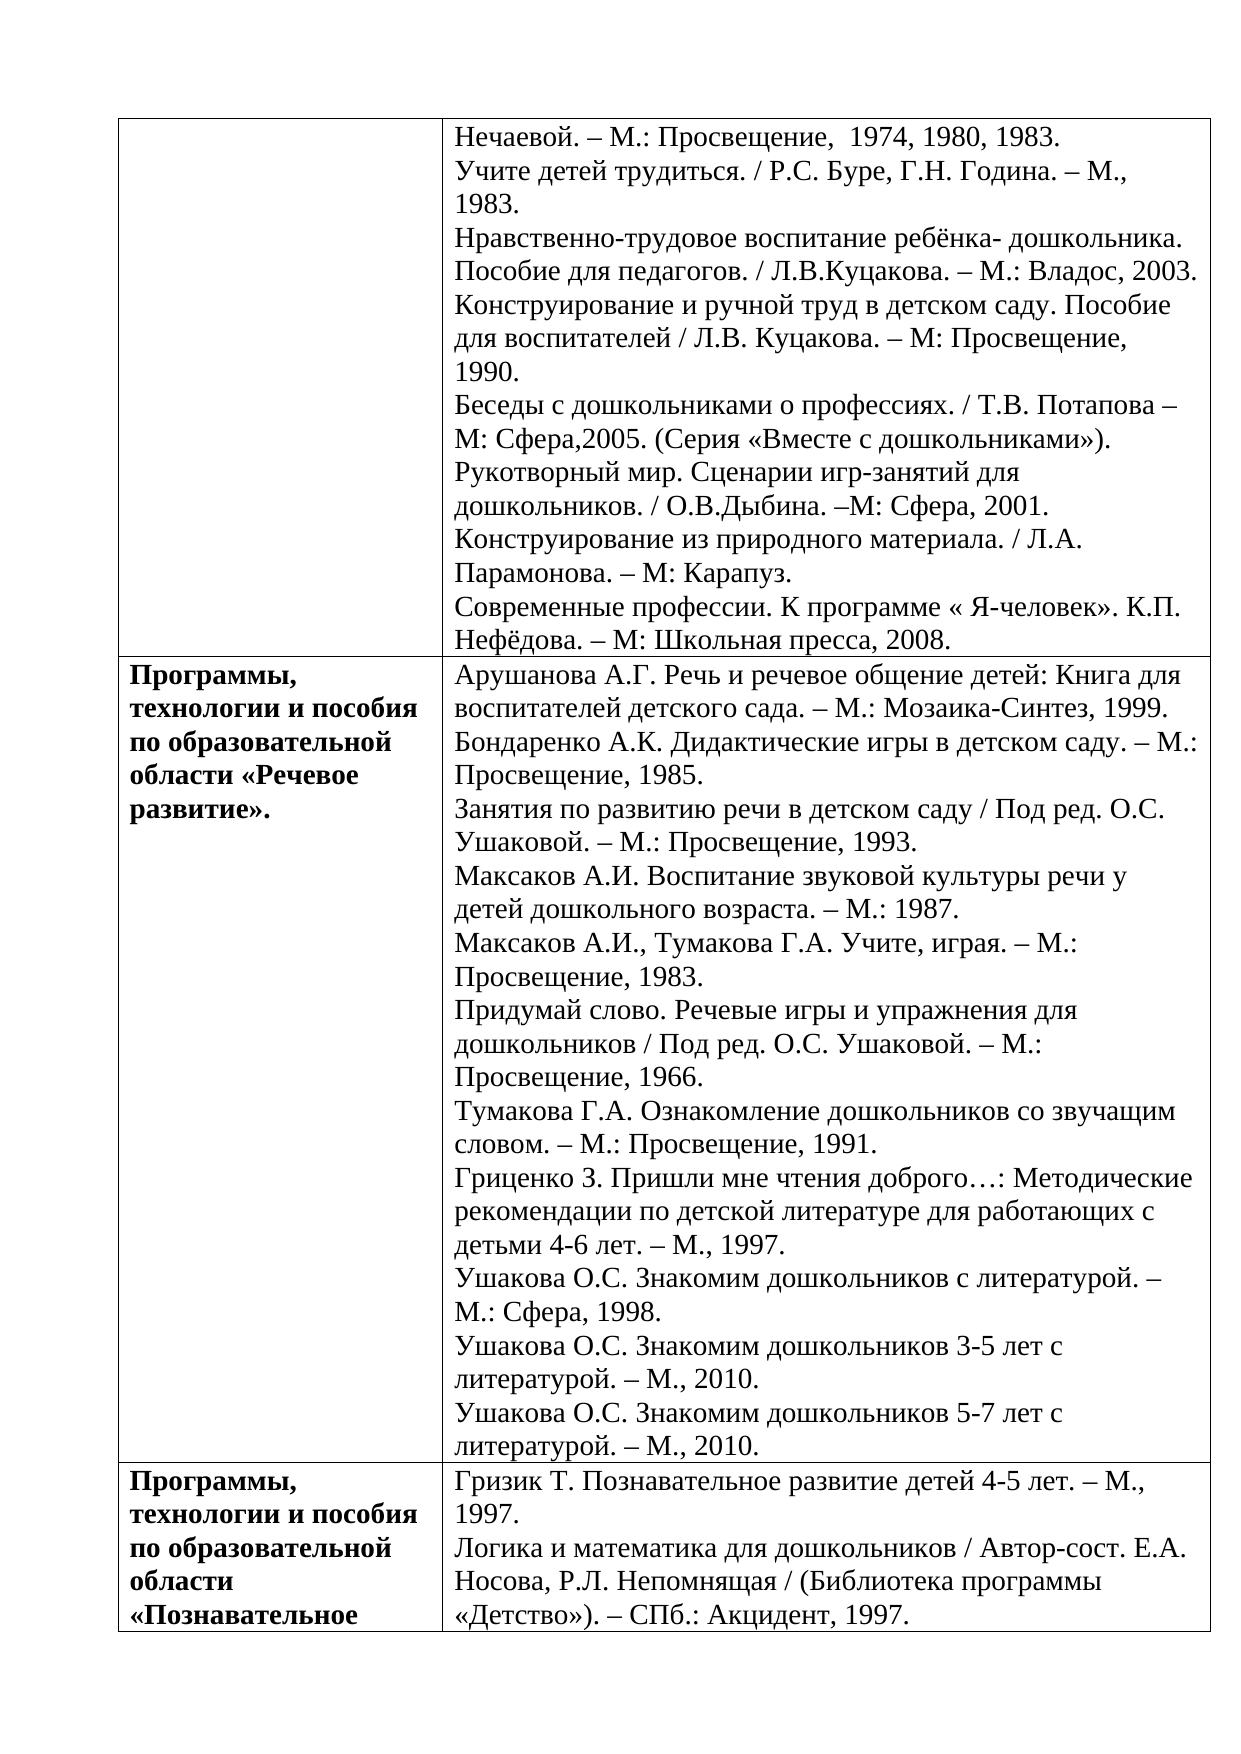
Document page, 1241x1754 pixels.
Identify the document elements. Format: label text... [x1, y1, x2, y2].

table_cell Программы, технологии и пособия по образовательной области «Речевое развитие». [119, 657, 442, 1462]
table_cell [119, 119, 442, 656]
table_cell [119, 1463, 442, 1631]
table_cell Арушанова А.Г. Речь и речевое общение детей: Книга для воспитателей детского сада. – М.: Мозаика-Синтез, 1999. Бондаренко А.К. Дидактические игры в детском саду. – М.: Просвещение, 1985. Занятия по развитию речи в детском саду / Под ред. О.С. Ушаковой. – М.: Просвещение, 1993. Максаков А.И. Воспитание звуковой культуры речи у детей дошкольного возраста. – М.: 1987. Максаков А.И., Тумакова Г.А. Учите, играя. – М.: Просвещение, 1983. Придумай слово. Речевые игры и упражнения для дошкольников / Под ред. О.С. Ушаковой. – М.: Просвещение, 1966. Тумакова Г.А. Ознакомление дошкольников со звучащим словом. – М.: Просвещение, 1991. Гриценко З. Пришли мне чтения доброго…: Методические рекомендации по детской литературе для работающих с детьми 4-6 лет. – М., 1997. Ушакова О.С. Знакомим дошкольников с литературой. – М.: Сфера, 1998. Ушакова О.С. Знакомим дошкольников 3-5 лет с литературой. – М., 2010. Ушакова О.С. Знакомим дошкольников 5-7 лет с литературой. – М., 2010. [443, 657, 1210, 1462]
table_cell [443, 1463, 1210, 1631]
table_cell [443, 119, 1210, 656]
